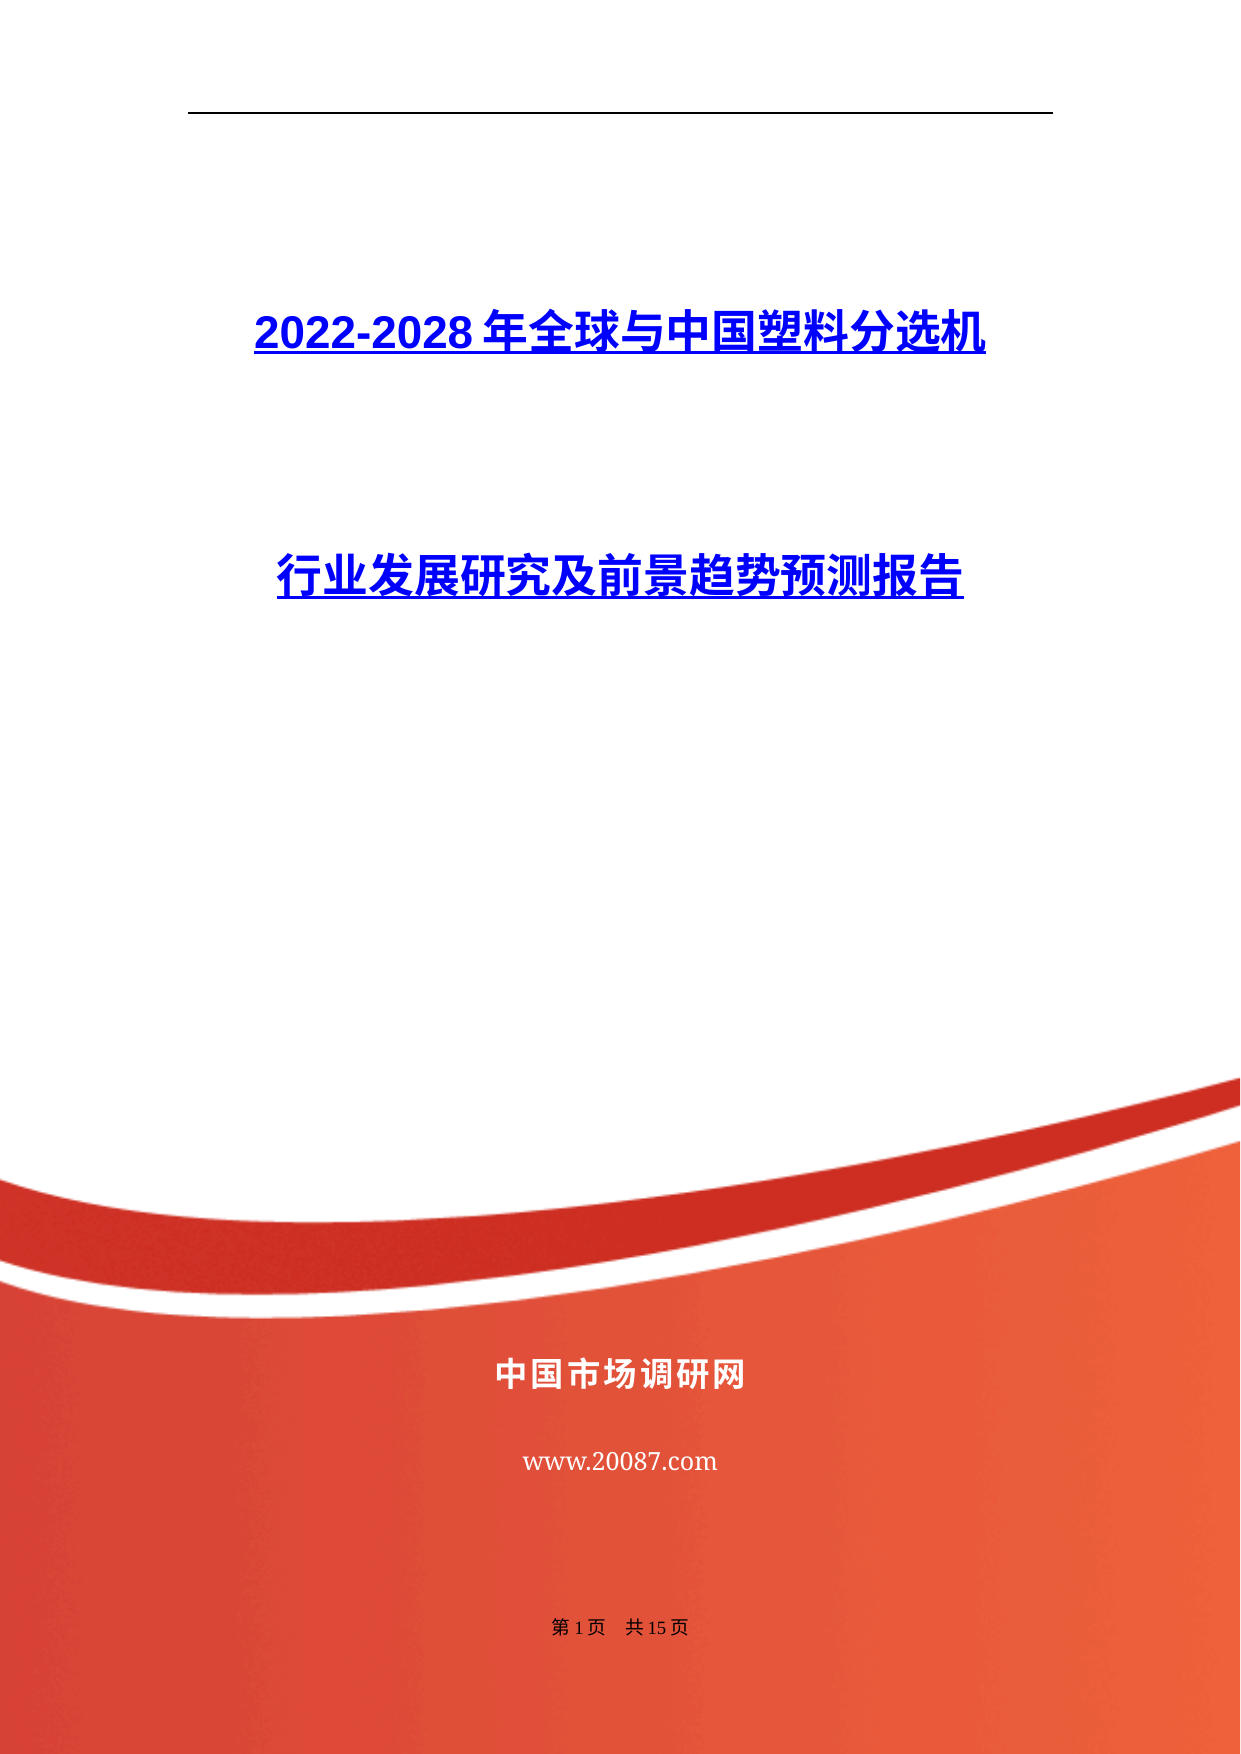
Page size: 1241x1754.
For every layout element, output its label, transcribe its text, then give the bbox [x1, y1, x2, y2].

text www.20087.com [187, 1428, 1053, 1493]
subtitle 中国市场调研网 [187, 1339, 1053, 1404]
table_header 2022-2028年全球与中国塑料分选机行业发展研究及前景趋势预测报告 [188, 207, 1053, 773]
picture [0, 1006, 1241, 1754]
